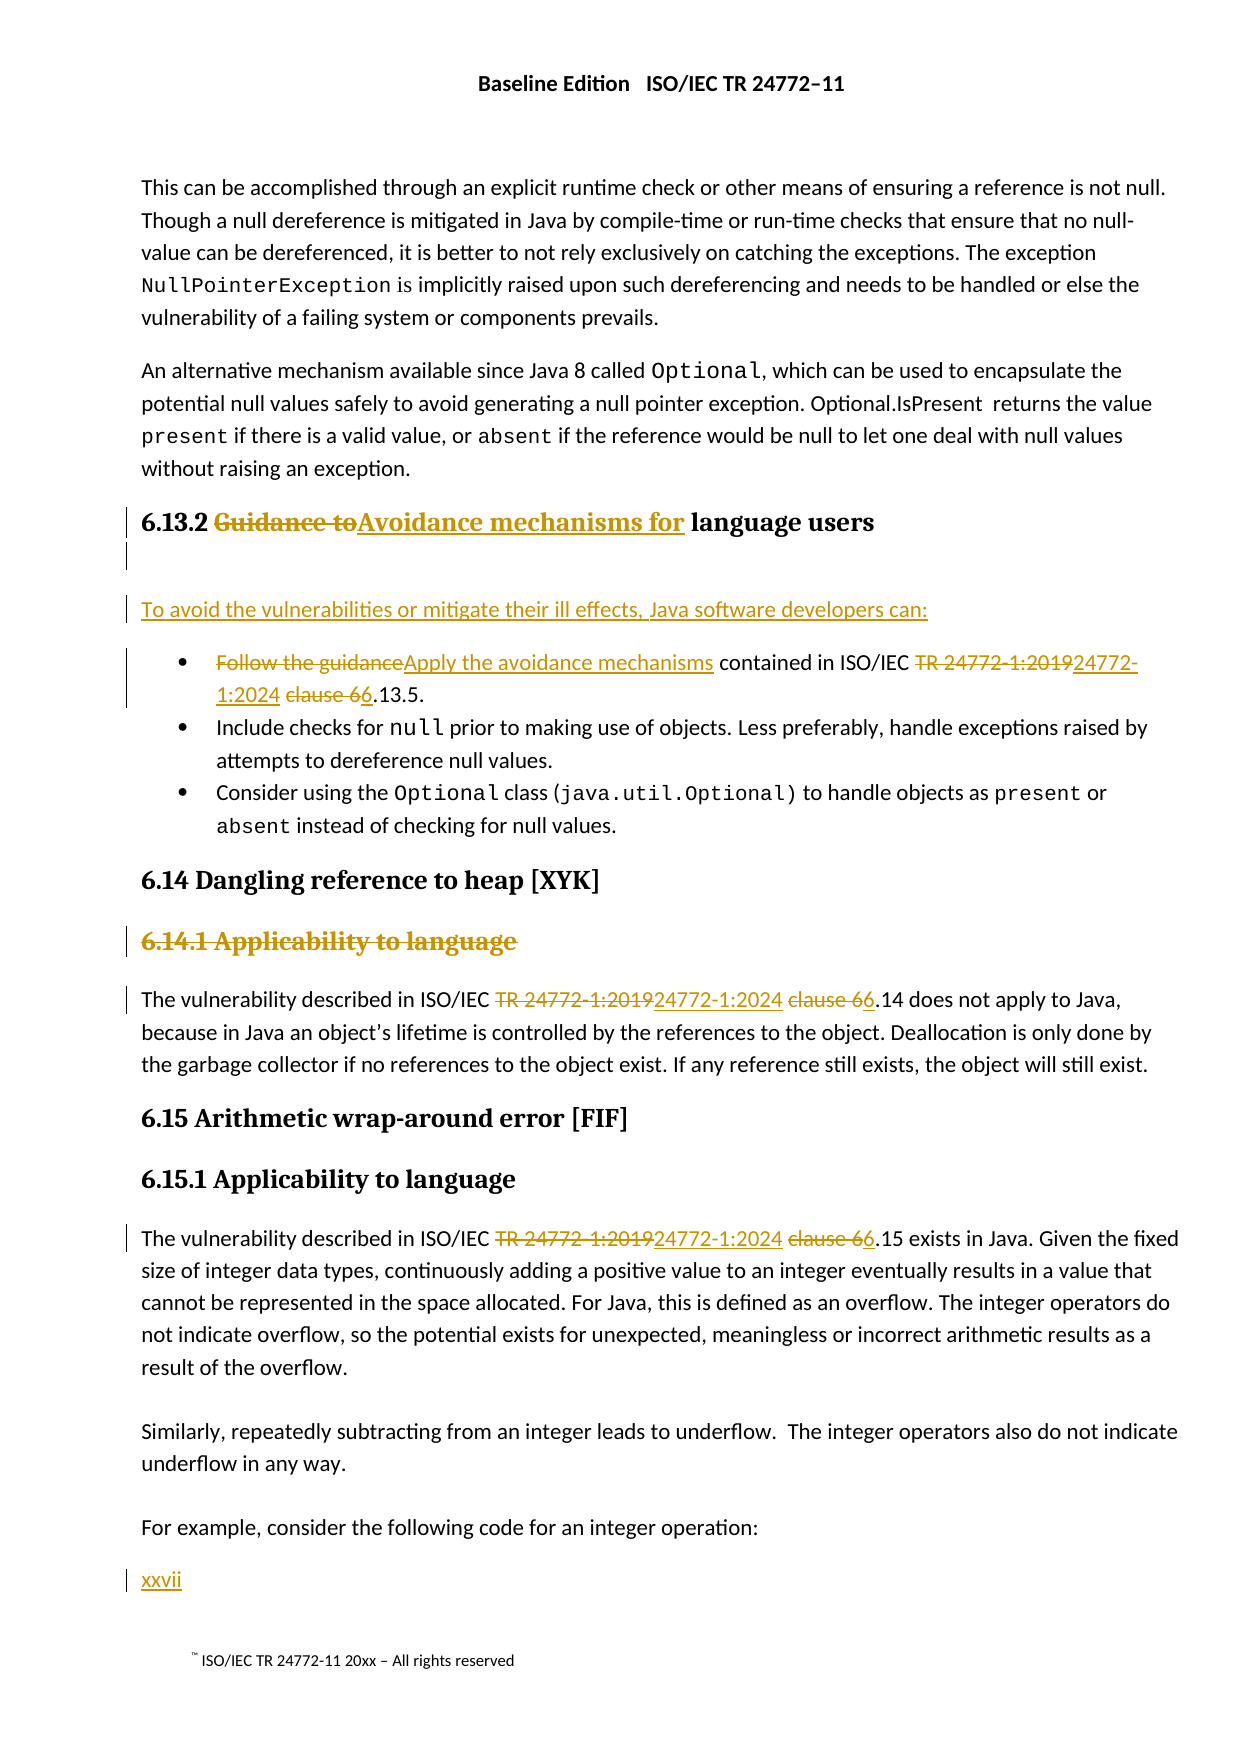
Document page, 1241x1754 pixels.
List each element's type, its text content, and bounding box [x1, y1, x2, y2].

list Include checks for null prior to making use of objects. Less preferably, handle exceptions raised by attempts to dereference null values. [178, 713, 1182, 774]
text The vulnerability described in ISO/IEC .14 does not apply to Java, because in Java an object’s lifetime is controlled by the references to the object. Deallocation is only done by the garbage collector if no references to the object exist. If any reference still exists, the object will still exist. [141, 986, 1182, 1078]
text For example, consider the following code for an integer operation: [141, 1513, 1182, 1542]
list contained in ISO/IEC .13.5. [178, 648, 1182, 708]
subtitle 6.15.1 Applicability to language [141, 1164, 1182, 1195]
text Similarly, repeatedly subtracting from an integer leads to underflow. The integer operators also do not indicate underflow in any way. [141, 1417, 1182, 1477]
subtitle 6.15 Arithmetic wrap-around error [FIF] [141, 1103, 1182, 1134]
text An alternative mechanism available since Java 8 called Optional, which can be used to encapsulate the potential null values safely to avoid generating a null pointer exception. Optional.IsPresent returns the value present if there is a valid value, or absent if the reference would be null to let one deal with null values without raising an exception. [141, 356, 1182, 482]
subtitle 6.13.2 language users [141, 507, 1182, 538]
text The vulnerability described in ISO/IEC .15 exists in Java. Given the fixed size of integer data types, continuously adding a positive value to an integer eventually results in a value that cannot be represented in the space allocated. For Java, this is defined as an overflow. The integer operators do not indicate overflow, so the potential exists for unexpected, meaningless or incorrect arithmetic results as a result of the overflow. [141, 1224, 1182, 1381]
subtitle 6.14 Dangling reference to heap [XYK] [141, 865, 1182, 896]
list Consider using the Optional class (java.util.Optional) to handle objects as present or absent instead of checking for null values. [178, 778, 1182, 840]
